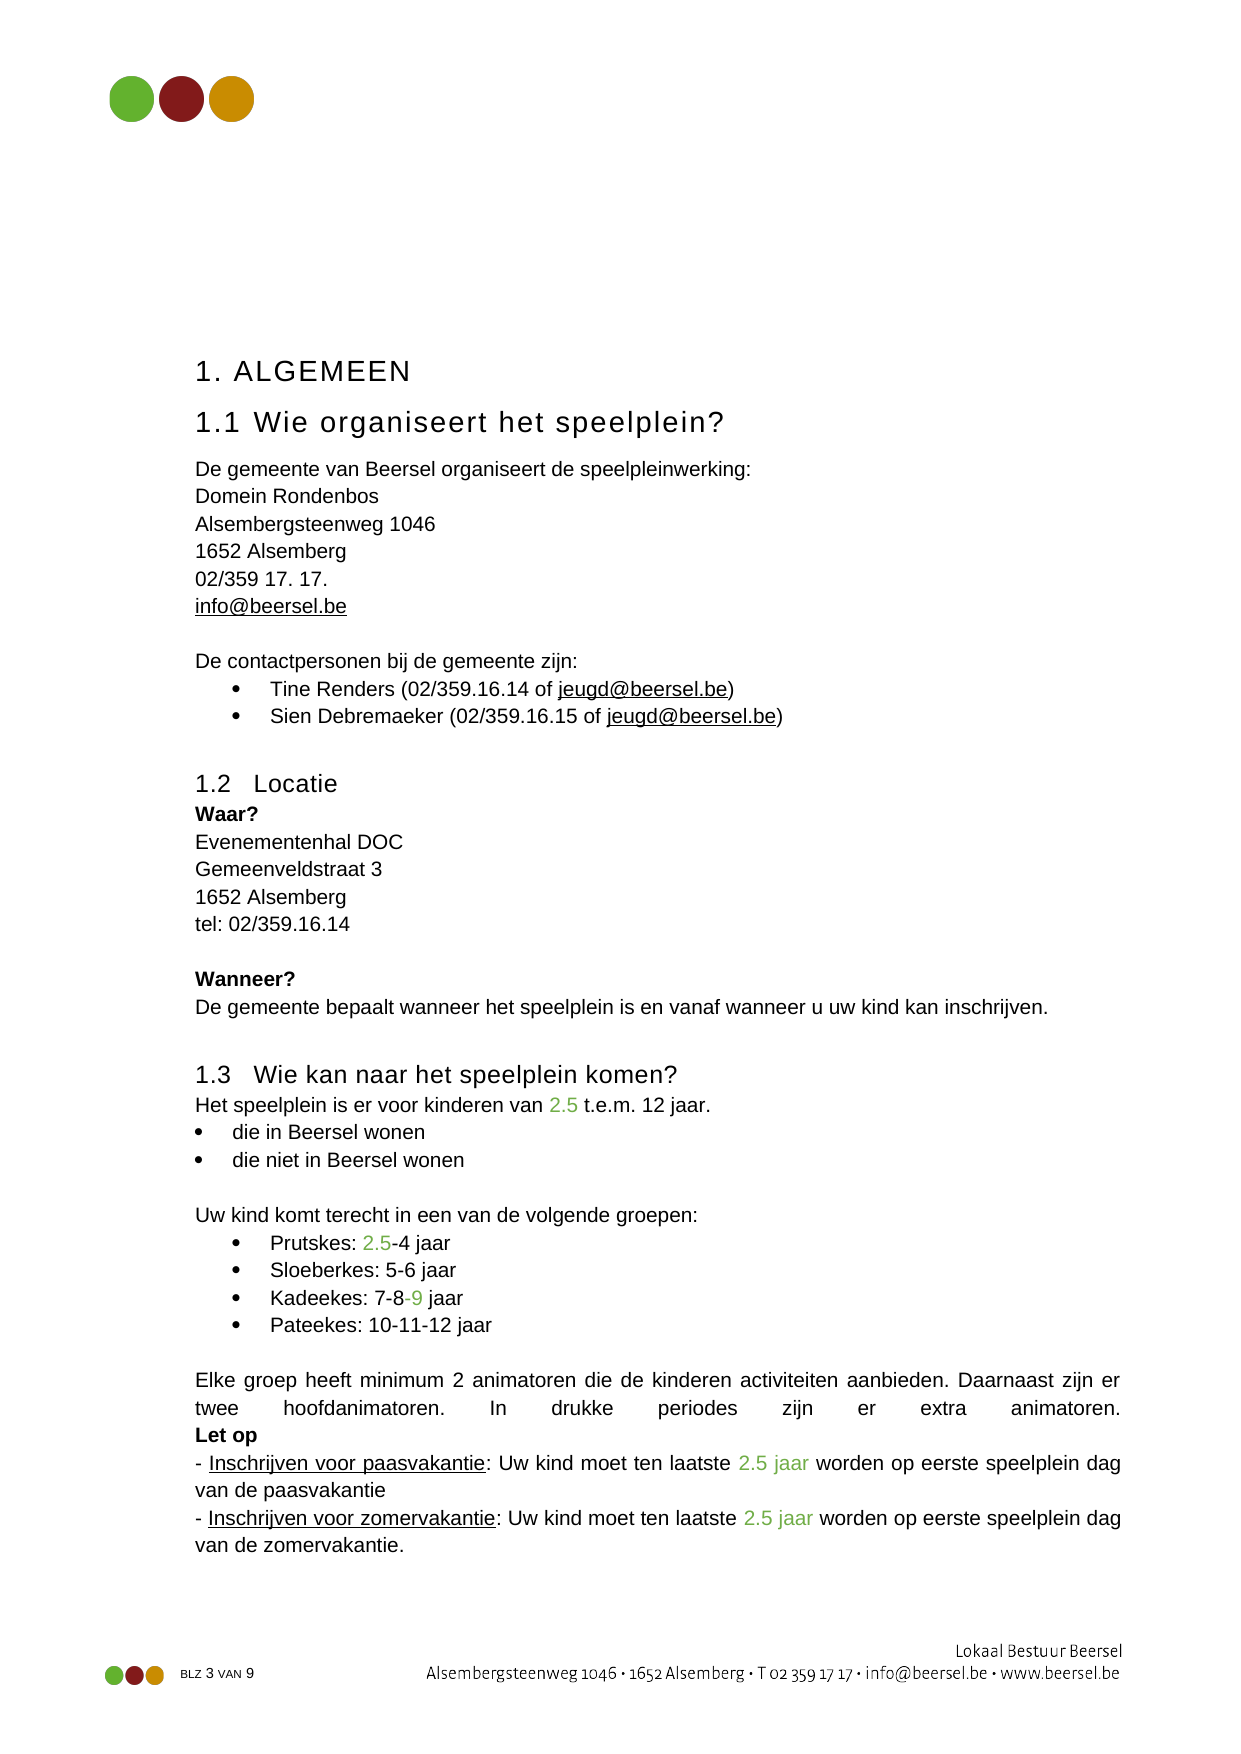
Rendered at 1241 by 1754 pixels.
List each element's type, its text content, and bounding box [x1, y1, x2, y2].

text - Inschrijven voor paasvakantie: Uw kind moet ten laatste 2.5 jaar worden op eerste speelplein dag van de paasvakantie [195, 1451, 1122, 1502]
subtitle 1.1 Wie organiseert het speelplein? [195, 405, 1122, 439]
text Elke groep heeft minimum 2 animatoren die de kinderen activiteiten aanbieden. Daarnaast zijn er twee hoofdanimatoren. In drukke periodes zijn er extra animatoren. Let op [195, 1368, 1122, 1447]
list Tine Renders (02/359.16.14 of jeugd@beersel.be) [232, 676, 1122, 701]
text Domein Rondenbos [195, 484, 1122, 508]
list die in Beersel wonen [195, 1120, 1122, 1144]
text 1652 Alsemberg [195, 885, 1122, 909]
list Prutskes: 2.5-4 jaar [232, 1230, 1122, 1254]
list Sloeberkes: 5-6 jaar [232, 1258, 1122, 1282]
list die niet in Beersel wonen [195, 1148, 1122, 1172]
picture [105, 1666, 164, 1685]
text Het speelplein is er voor kinderen van 2.5 t.e.m. 12 jaar. [195, 1093, 1122, 1117]
text De contactpersonen bij de gemeente zijn: [195, 649, 1122, 673]
text - Inschrijven voor zomervakantie: Uw kind moet ten laatste 2.5 jaar worden op eerste speelplein dag van de zomervakantie. [195, 1506, 1122, 1557]
picture [426, 1642, 1123, 1706]
text Alsembergsteenweg 1046 [195, 511, 1122, 535]
text info@beersel.be [195, 594, 1122, 618]
text De gemeente van Beersel organiseert de speelpleinwerking: [195, 456, 1122, 480]
text tel: 02/359.16.14 [195, 912, 1122, 936]
text 1652 Alsemberg [195, 539, 1122, 563]
list Pateekes: 10-11-12 jaar [232, 1313, 1122, 1337]
text Uw kind komt terecht in een van de volgende groepen: [195, 1203, 1122, 1227]
list Kadeekes: 7-8-9 jaar [232, 1286, 1122, 1310]
text Evenementenhal DOC [195, 830, 1122, 854]
text Gemeenveldstraat 3 [195, 857, 1122, 881]
list Sien Debremaeker (02/359.16.15 of jeugd@beersel.be) [232, 704, 1122, 728]
subtitle 1.3 Wie kan naar het speelplein komen? [195, 1060, 1122, 1088]
picture [109, 76, 254, 122]
text Waar? [195, 802, 1122, 826]
text 02/359 17. 17. [195, 566, 1122, 590]
text De gemeente bepaalt wanneer het speelplein is en vanaf wanneer u uw kind kan inschrijven. [195, 995, 1122, 1019]
subtitle 1. ALGEMEEN [195, 354, 1122, 388]
subtitle 1.2 Locatie [195, 769, 1122, 798]
text Wanneer? [195, 967, 1122, 991]
